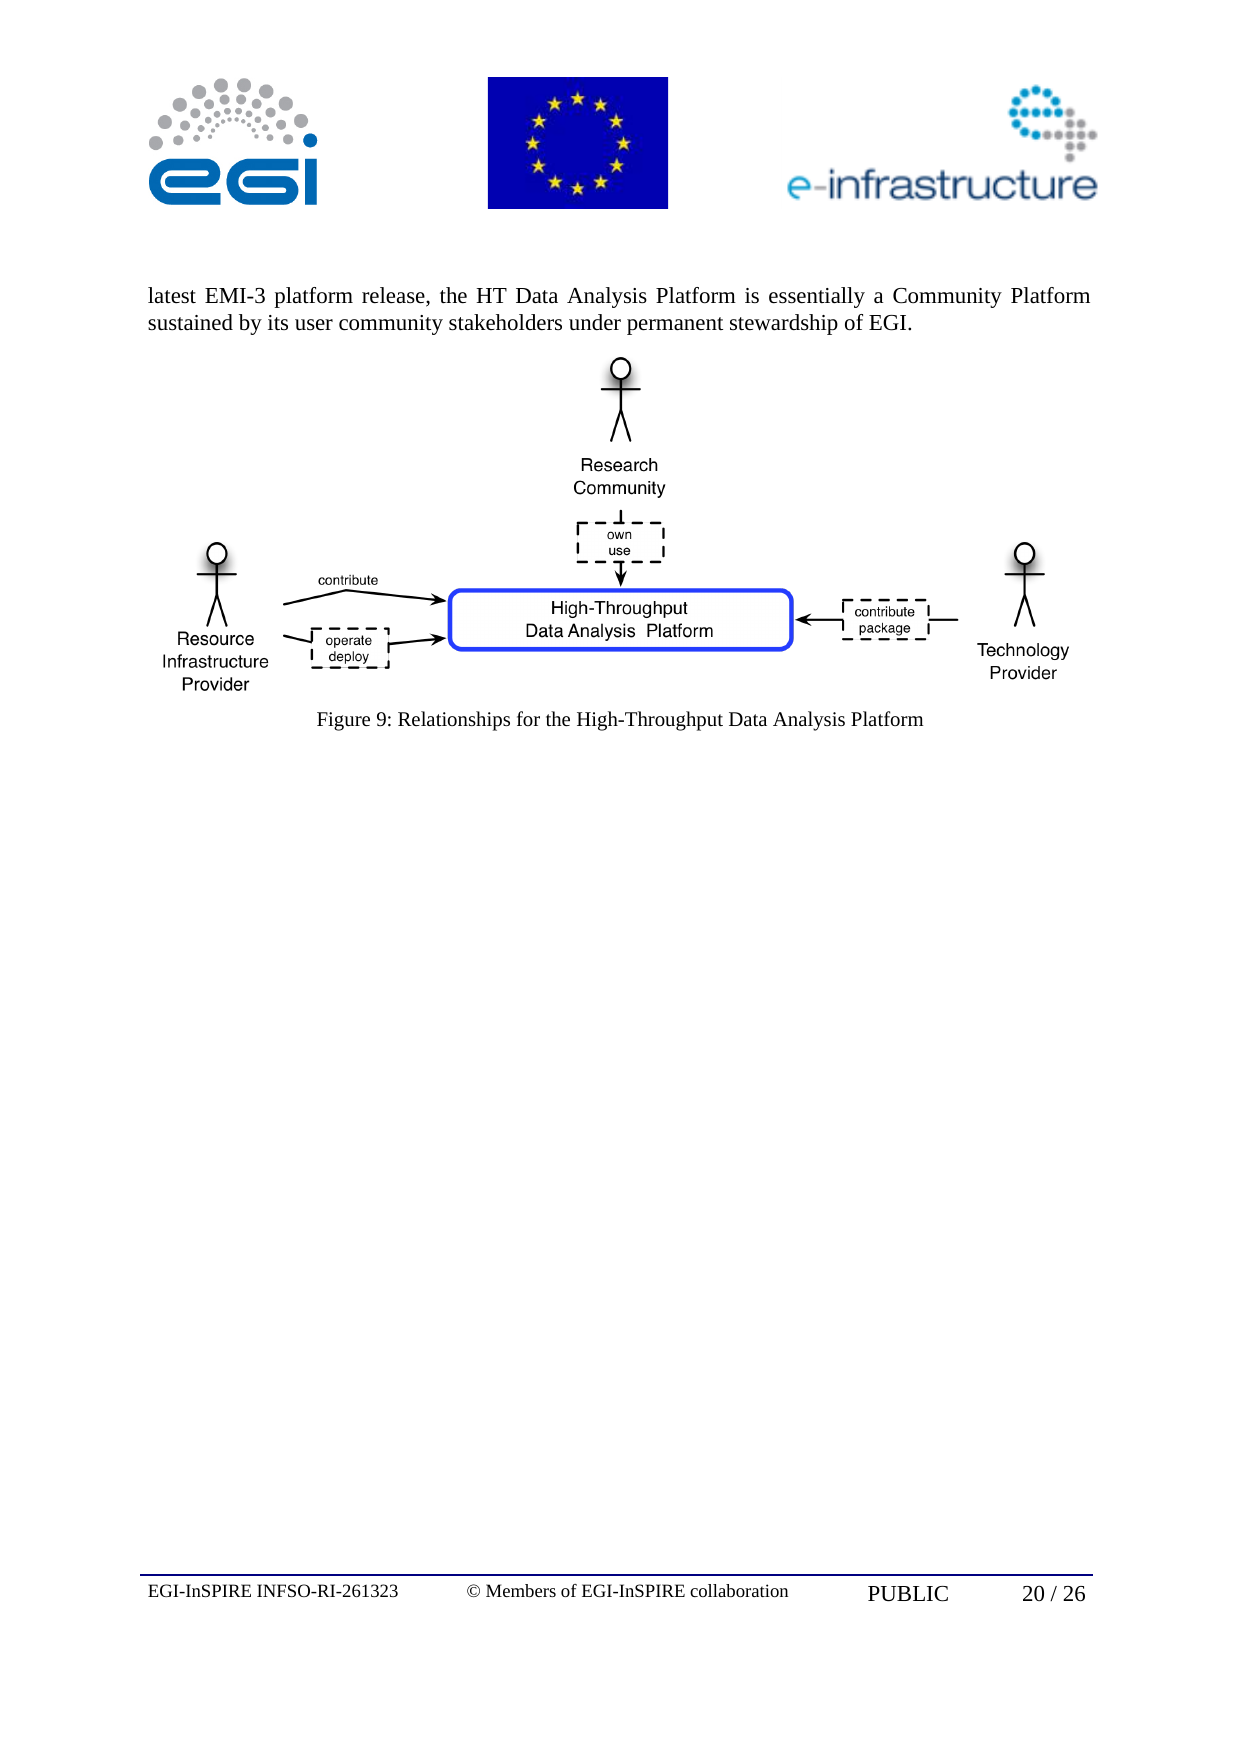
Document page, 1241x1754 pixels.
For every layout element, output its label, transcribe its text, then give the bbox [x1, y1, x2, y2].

picture [487, 77, 669, 209]
picture [780, 77, 1106, 209]
text Figure 9: Relationships for the High-Throughput Data Analysis Platform [148, 707, 1092, 731]
picture [147, 77, 319, 207]
picture [147, 339, 1092, 695]
